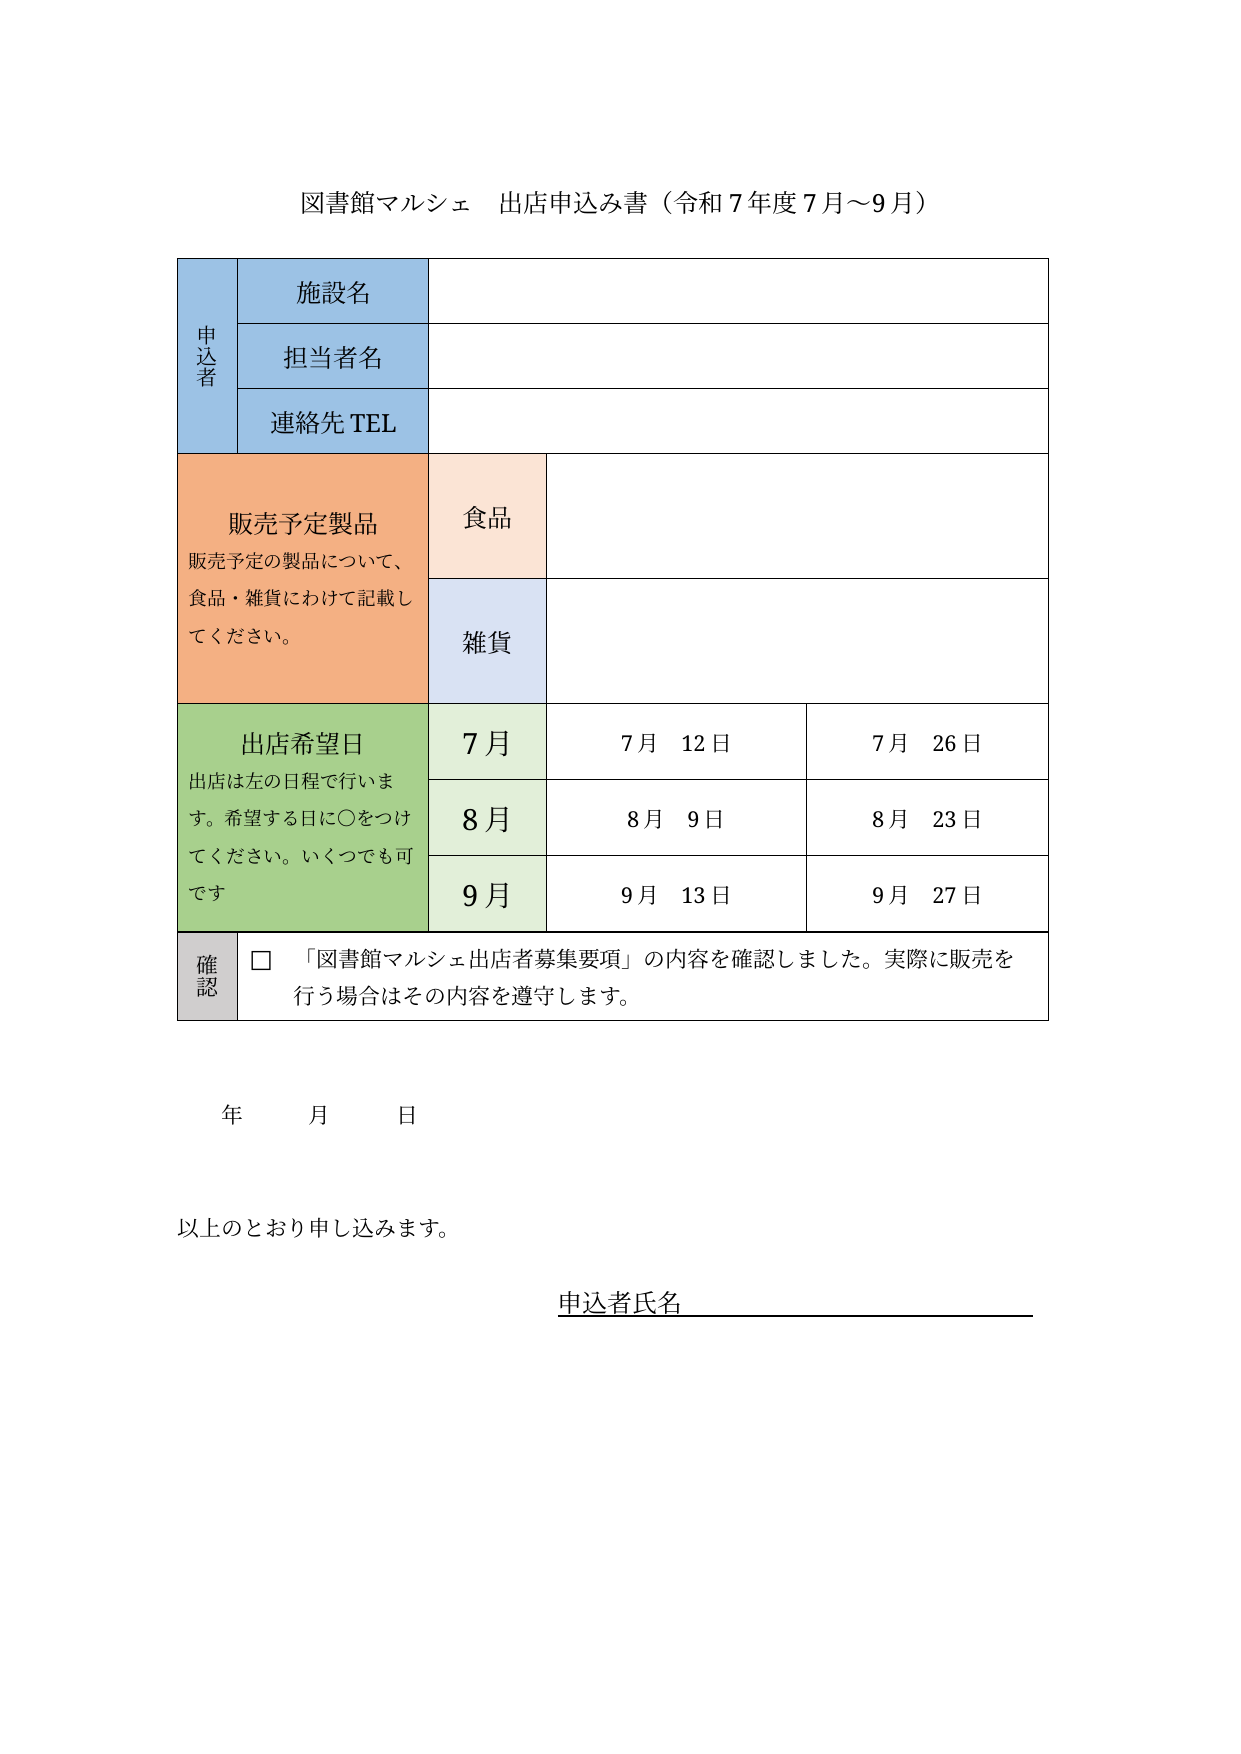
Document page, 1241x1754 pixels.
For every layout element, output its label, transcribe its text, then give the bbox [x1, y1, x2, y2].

table_cell 8月 23日 [807, 780, 1048, 855]
table_cell 出店希望日 出店は左の日程で行います。希望する日に〇をつけてください。いくつでも可です [178, 704, 428, 931]
table_cell 8月 [429, 780, 546, 855]
table_cell 7月 [429, 704, 546, 779]
text 図書館マルシェ 出店申込み書（令和7年度7月～9月） [177, 183, 1063, 221]
text 以上のとおり申し込みます。 [177, 1208, 1063, 1246]
text 年 月 日 [177, 1096, 1063, 1133]
table_cell 販売予定製品 販売予定の製品について、食品・雑貨にわけて記載してください。 [178, 454, 428, 703]
table_header 施設名 [238, 259, 428, 323]
table_cell [547, 579, 1048, 703]
table_cell 9月 [429, 856, 546, 931]
table_cell □ 「図書館マルシェ出店者募集要項」の内容を確認しました。実際に販売を 行う場合はその内容を遵守します。 [238, 933, 1048, 1020]
text 申込者氏名 [177, 1283, 1063, 1321]
table_cell [429, 324, 1048, 388]
table_header [429, 259, 1048, 323]
table_cell 9月 13日 [547, 856, 806, 931]
table_cell 確認 [178, 933, 237, 1020]
table_cell 連絡先TEL [238, 389, 428, 453]
table_cell 7月 12日 [547, 704, 806, 779]
table_cell 7月 26日 [807, 704, 1048, 779]
table_cell 8月 9日 [547, 780, 806, 855]
table_cell [429, 389, 1048, 453]
table_header 申込者 [178, 259, 237, 453]
table_cell 雑貨 [429, 579, 546, 703]
table_cell [547, 454, 1048, 578]
table_cell 担当者名 [238, 324, 428, 388]
table_cell 9月 27日 [807, 856, 1048, 931]
table_cell 食品 [429, 454, 546, 578]
